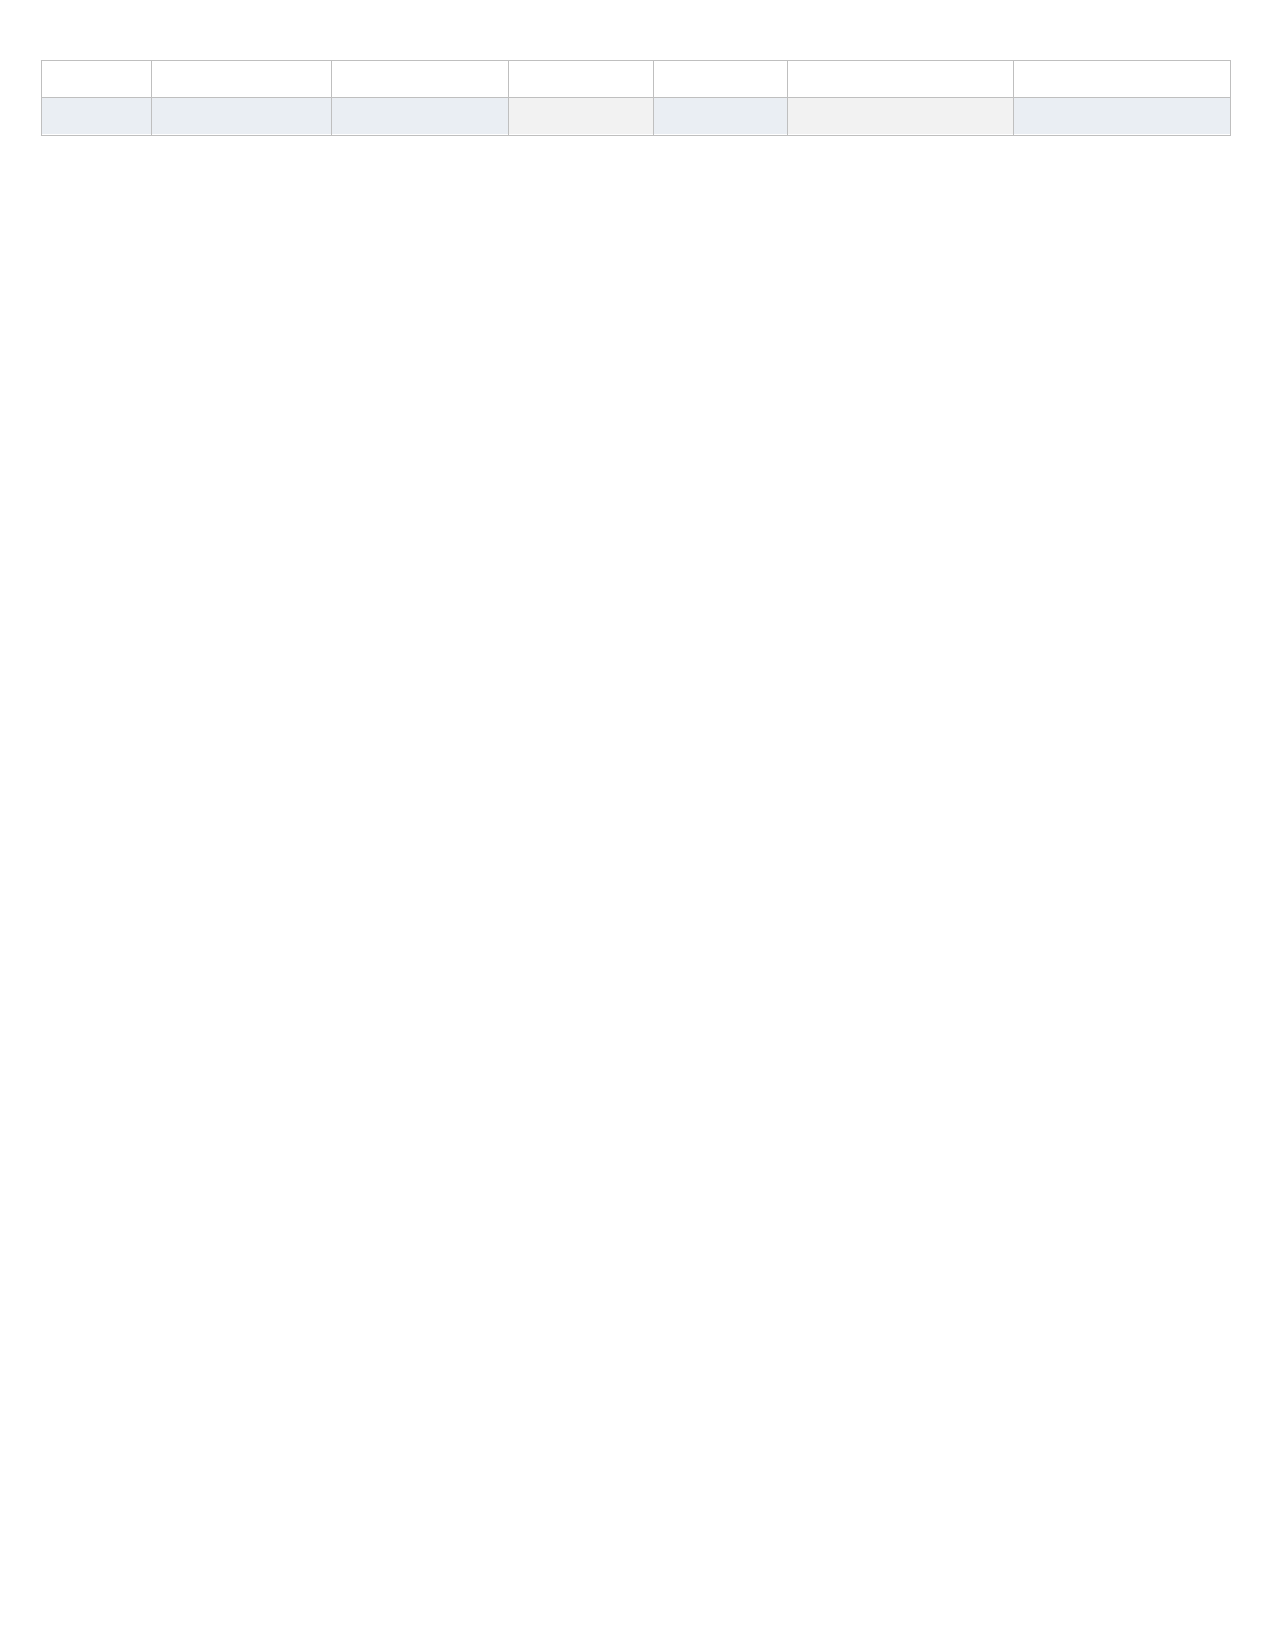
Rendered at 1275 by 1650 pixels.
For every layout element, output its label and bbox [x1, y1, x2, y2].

table_cell [654, 61, 787, 97]
table_cell [152, 61, 331, 97]
table_cell [42, 98, 151, 134]
table_cell [152, 98, 331, 134]
table_cell [654, 98, 787, 134]
table_cell [1014, 98, 1230, 134]
table_cell [42, 61, 151, 97]
table_cell [509, 98, 653, 134]
table_cell [509, 61, 653, 97]
table_cell [332, 61, 508, 97]
table_cell [1014, 61, 1230, 97]
table_cell [788, 98, 1013, 134]
table_cell [788, 61, 1013, 97]
table_cell [332, 98, 508, 134]
